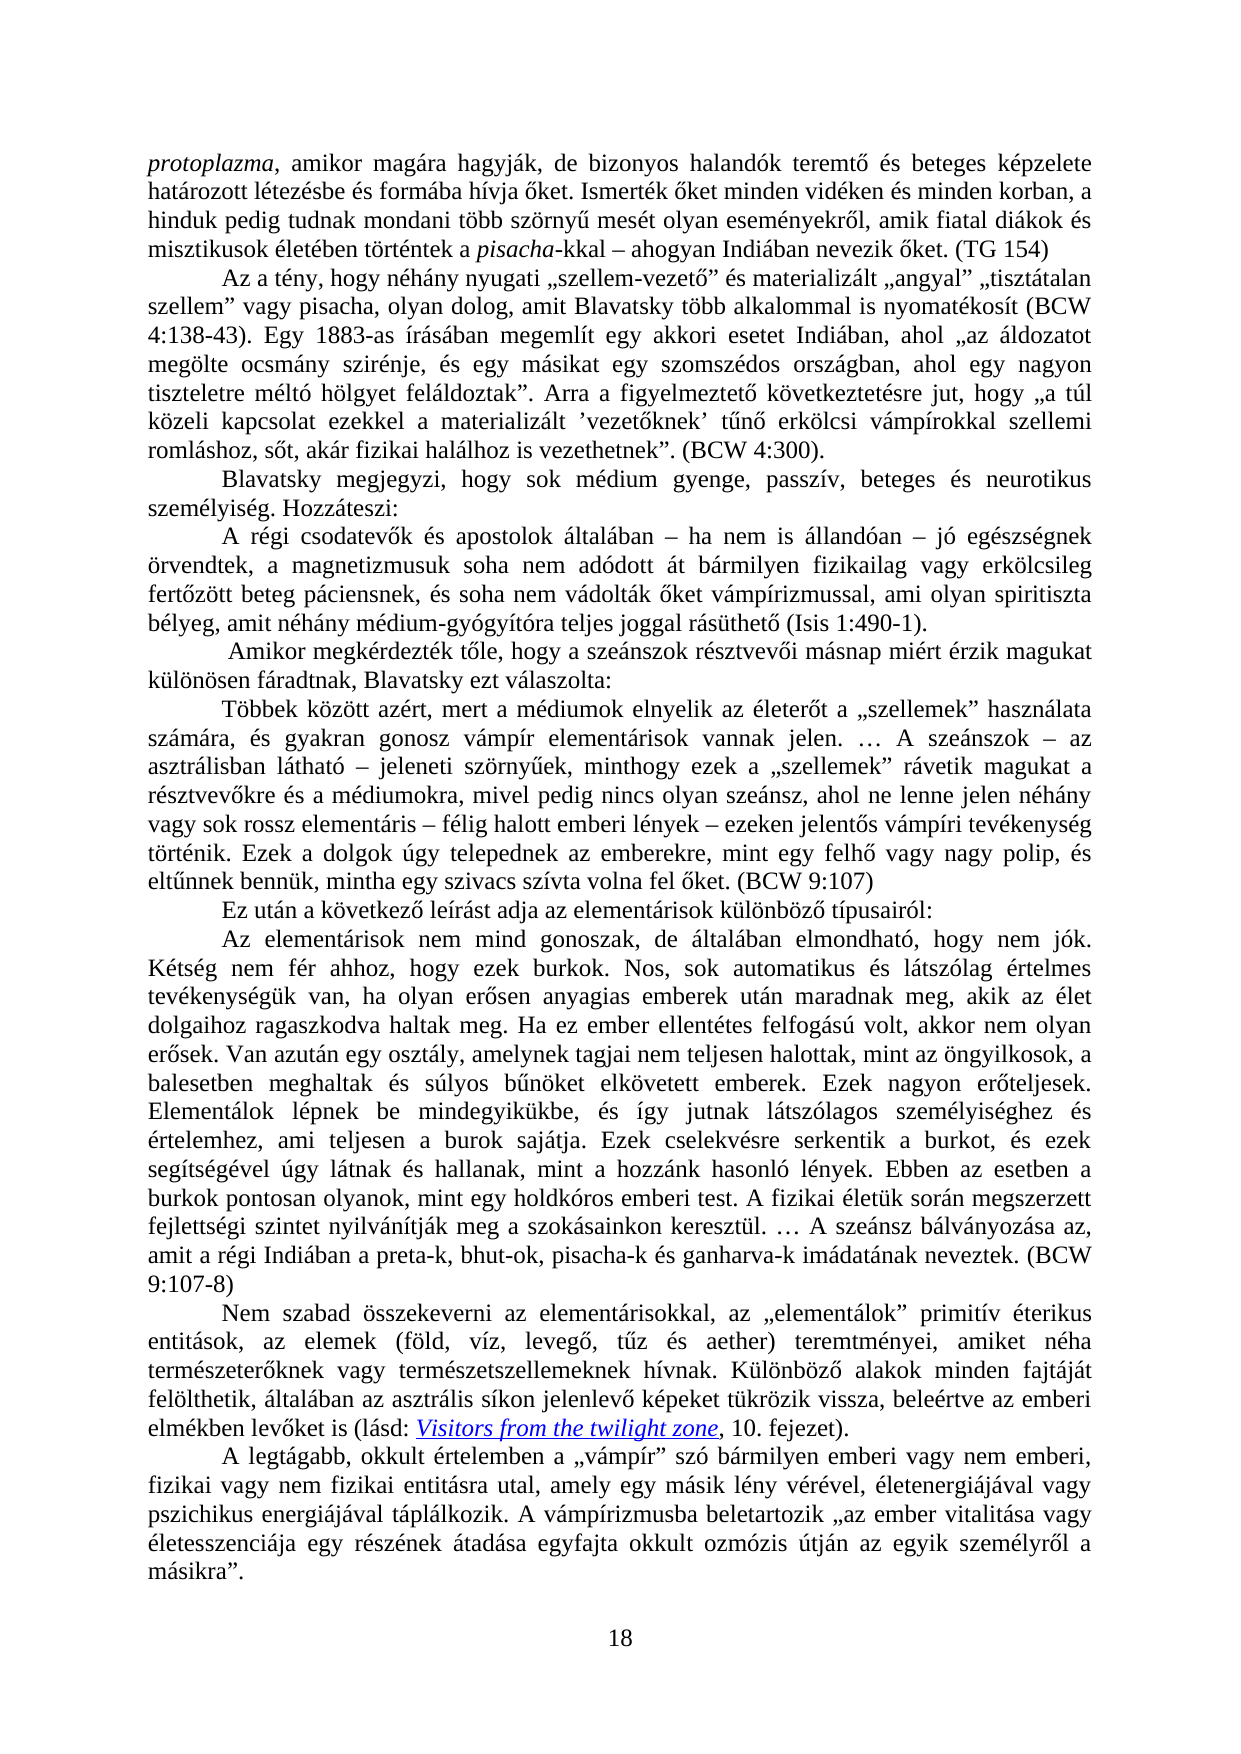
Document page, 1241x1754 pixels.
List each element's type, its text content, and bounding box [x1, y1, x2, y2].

text Többek között azért, mert a médiumok elnyelik az életerőt a „szellemek” használata számára, és gyakran gonosz vámpír elementárisok vannak jelen. … A szeánszok – az asztrálisban látható – jeleneti szörnyűek, minthogy ezek a „szellemek” rávetik magukat a résztvevőkre és a médiumokra, mivel pedig nincs olyan szeánsz, ahol ne lenne jelen néhány vagy sok rossz elementáris – félig halott emberi lények – ezeken jelentős vámpíri tevékenység történik. Ezek a dolgok úgy telepednek az emberekre, mint egy felhő vagy nagy polip, és eltűnnek bennük, mintha egy szivacs szívta volna fel őket. (BCW 9:107) [148, 694, 1093, 895]
text Nem szabad összekeverni az elementárisokkal, az „elementálok” primitív éterikus entitások, az elemek (föld, víz, levegő, tűz és aether) teremtményei, amiket néha természeterőknek vagy természetszellemeknek hívnak. Különböző alakok minden fajtáját felölthetik, általában az asztrális síkon jelenlevő képeket tükrözik vissza, beleértve az emberi elmékben levőket is (lásd: Visitors from the twilight zone, 10. fejezet). [148, 1298, 1093, 1441]
text Amikor megkérdezték tőle, hogy a szeánszok résztvevői másnap miért érzik magukat különösen fáradtnak, Blavatsky ezt válaszolta: [148, 636, 1093, 694]
text A legtágabb, okkult értelemben a „vámpír” szó bármilyen emberi vagy nem emberi, fizikai vagy nem fizikai entitásra utal, amely egy másik lény vérével, életenergiájával vagy pszichikus energiájával táplálkozik. A vámpírizmusba beletartozik „az ember vitalitása vagy életesszenciája egy részének átadása egyfajta okkult ozmózis útján az egyik személyről a másikra”. [148, 1441, 1093, 1585]
text Az elementárisok nem mind gonoszak, de általában elmondható, hogy nem jók. Kétség nem fér ahhoz, hogy ezek burkok. Nos, sok automatikus és látszólag értelmes tevékenységük van, ha olyan erősen anyagias emberek után maradnak meg, akik az élet dolgaihoz ragaszkodva haltak meg. Ha ez ember ellentétes felfogású volt, akkor nem olyan erősek. Van azután egy osztály, amelynek tagjai nem teljesen halottak, mint az öngyilkosok, a balesetben meghaltak és súlyos bűnöket elkövetett emberek. Ezek nagyon erőteljesek. Elementálok lépnek be mindegyikükbe, és így jutnak látszólagos személyiséghez és értelemhez, ami teljesen a burok sajátja. Ezek cselekvésre serkentik a burkot, és ezek segítségével úgy látnak és hallanak, mint a hozzánk hasonló lények. Ebben az esetben a burkok pontosan olyanok, mint egy holdkóros emberi test. A fizikai életük során megszerzett fejlettségi szintet nyilvánítják meg a szokásainkon keresztül. … A szeánsz bálványozása az, amit a régi Indiában a preta-k, bhut-ok, pisacha-k és ganharva-k imádatának neveztek. (BCW 9:107-8) [148, 924, 1093, 1298]
text Az a tény, hogy néhány nyugati „szellem-vezető” és materializált „angyal” „tisztátalan szellem” vagy pisacha, olyan dolog, amit Blavatsky több alkalommal is nyomatékosít (BCW 4:138-43). Egy 1883-as írásában megemlít egy akkori esetet Indiában, ahol „az áldozatot megölte ocsmány szirénje, és egy másikat egy szomszédos országban, ahol egy nagyon tiszteletre méltó hölgyet feláldoztak”. Arra a figyelmeztető következtetésre jut, hogy „a túl közeli kapcsolat ezekkel a materializált ’vezetőknek’ tűnő erkölcsi vámpírokkal szellemi romláshoz, sőt, akár fizikai halálhoz is vezethetnek”. (BCW 4:300). [148, 263, 1093, 464]
text Blavatsky megjegyzi, hogy sok médium gyenge, passzív, beteges és neurotikus személyiség. Hozzáteszi: [148, 464, 1093, 521]
text Ez után a következő leírást adja az elementárisok különböző típusairól: [148, 895, 1093, 924]
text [148, 148, 1093, 263]
text A régi csodatevők és apostolok általában – ha nem is állandóan – jó egészségnek örvendtek, a magnetizmusuk soha nem adódott át bármilyen fizikailag vagy erkölcsileg fertőzött beteg páciensnek, és soha nem vádolták őket vámpírizmussal, ami olyan spiritiszta bélyeg, amit néhány médium-gyógyítóra teljes joggal rásüthető (Isis 1:490-1). [148, 521, 1093, 636]
